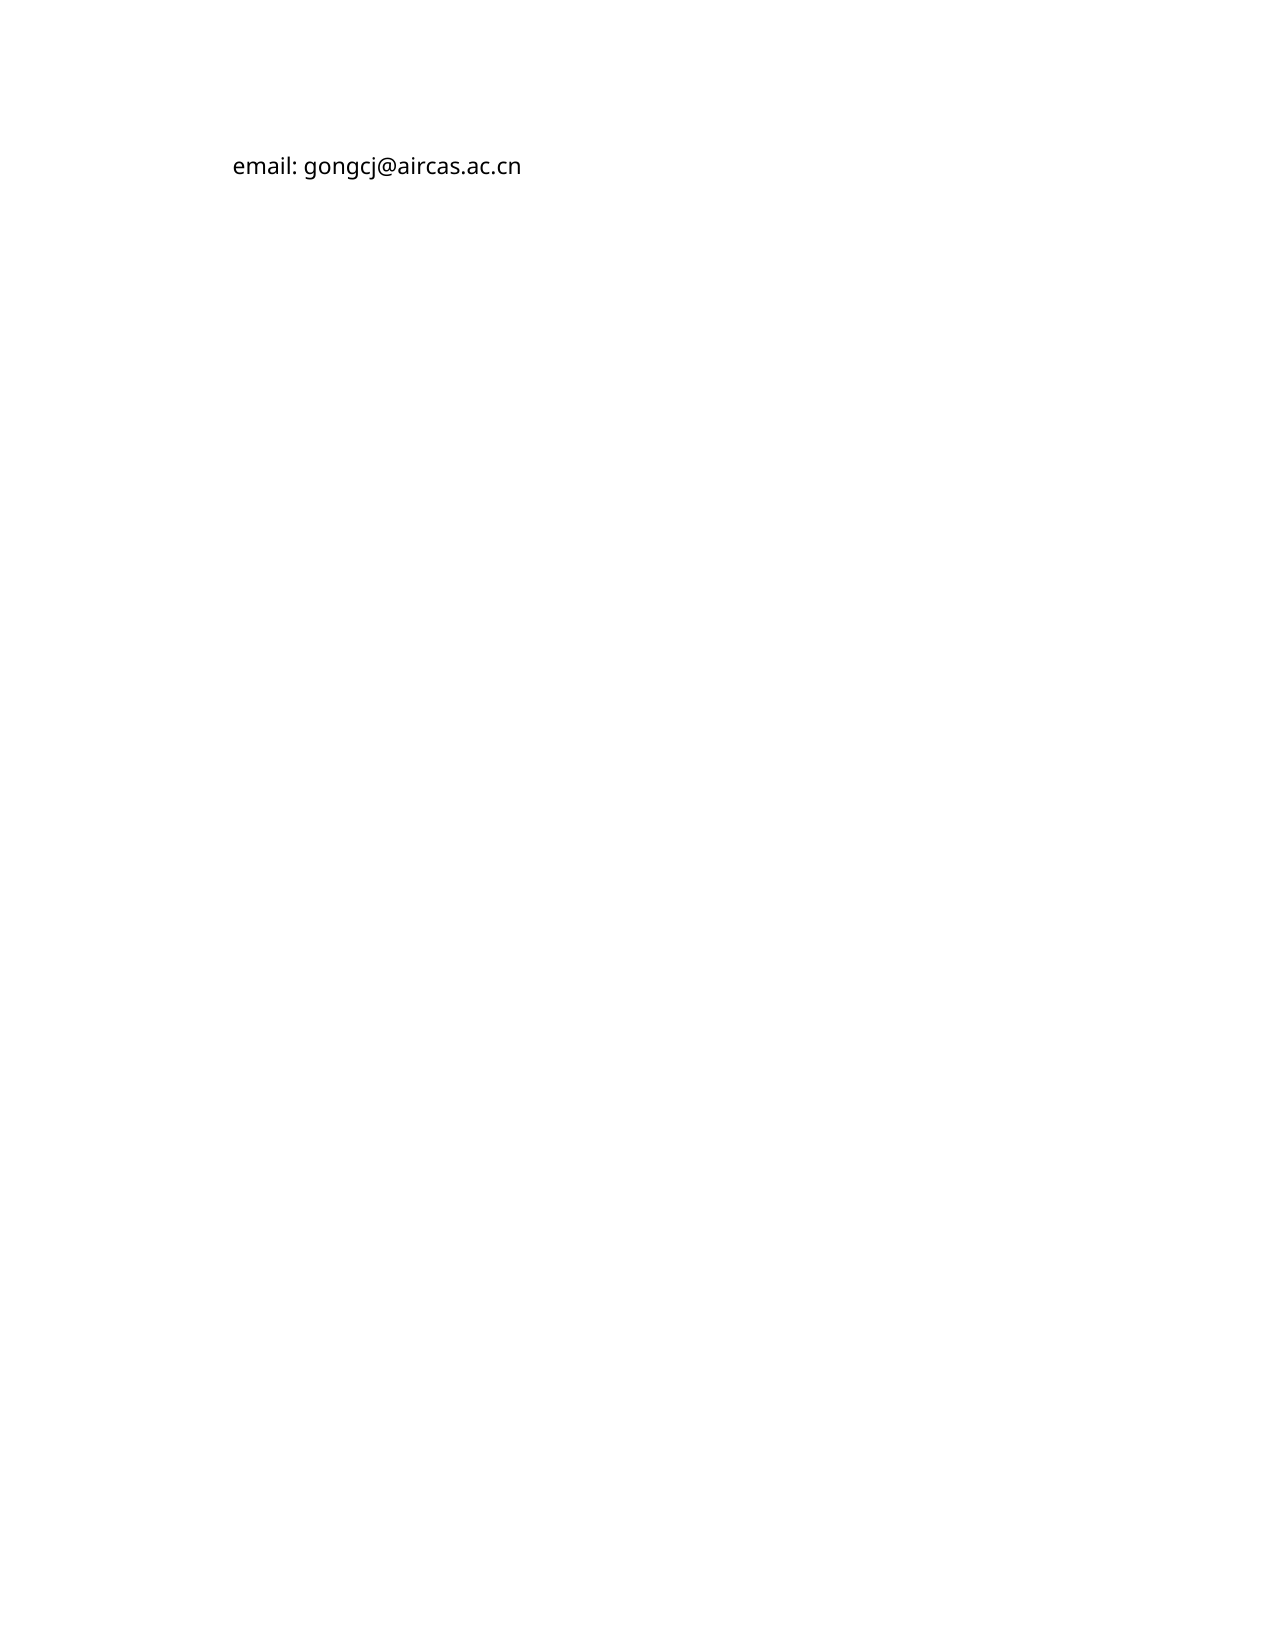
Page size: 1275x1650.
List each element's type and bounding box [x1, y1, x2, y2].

text [232, 150, 1087, 253]
